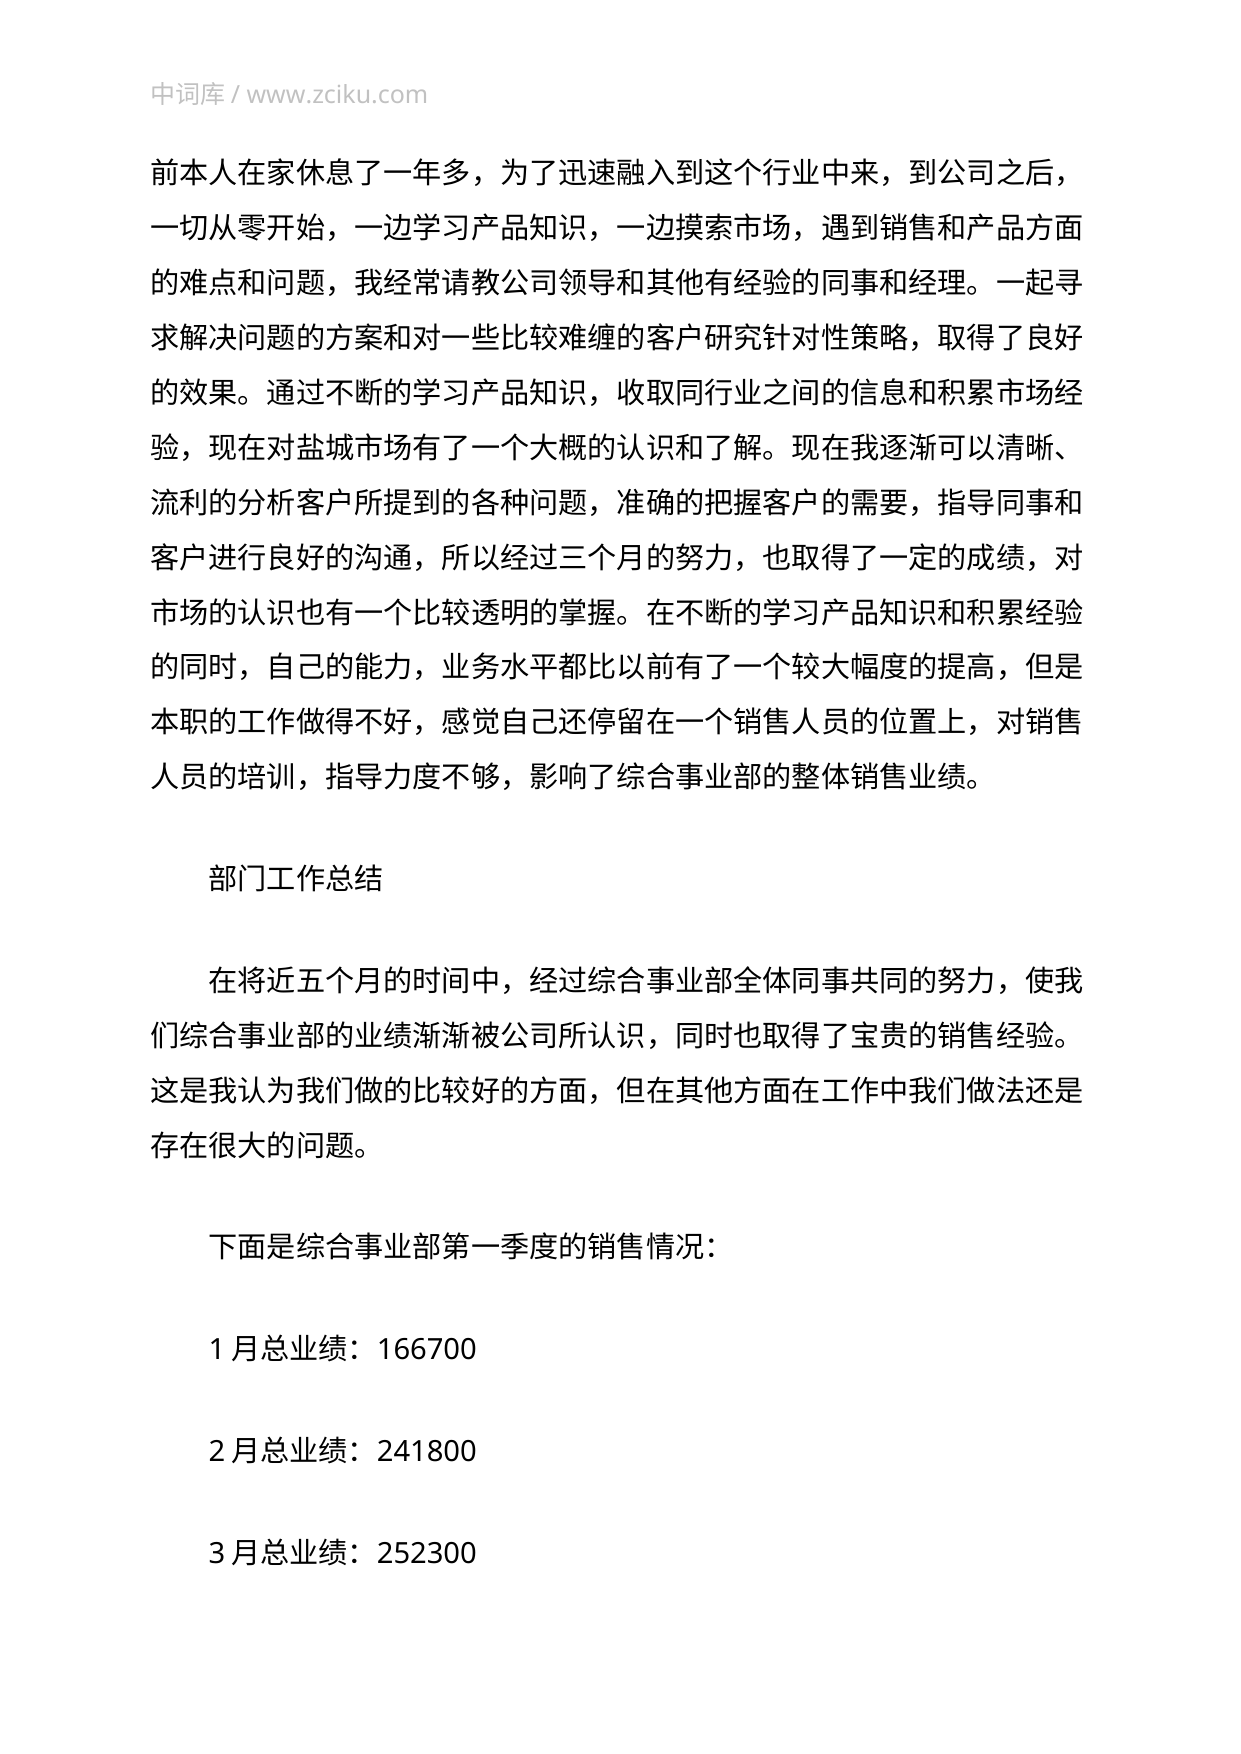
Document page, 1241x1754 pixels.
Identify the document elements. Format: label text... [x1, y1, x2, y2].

text 部门工作总结 [150, 856, 1090, 898]
text 2月总业绩：241800 [150, 1428, 1090, 1470]
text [150, 150, 1090, 796]
text 在将近五个月的时间中，经过综合事业部全体同事共同的努力，使我们综合事业部的业绩渐渐被公司所认识，同时也取得了宝贵的销售经验。这是我认为我们做的比较好的方面，但在其他方面在工作中我们做法还是存在很大的问题。 [150, 957, 1090, 1164]
text 下面是综合事业部第一季度的销售情况： [150, 1224, 1090, 1266]
text 1月总业绩：166700 [150, 1326, 1090, 1368]
text 3月总业绩：252300 [150, 1529, 1090, 1572]
